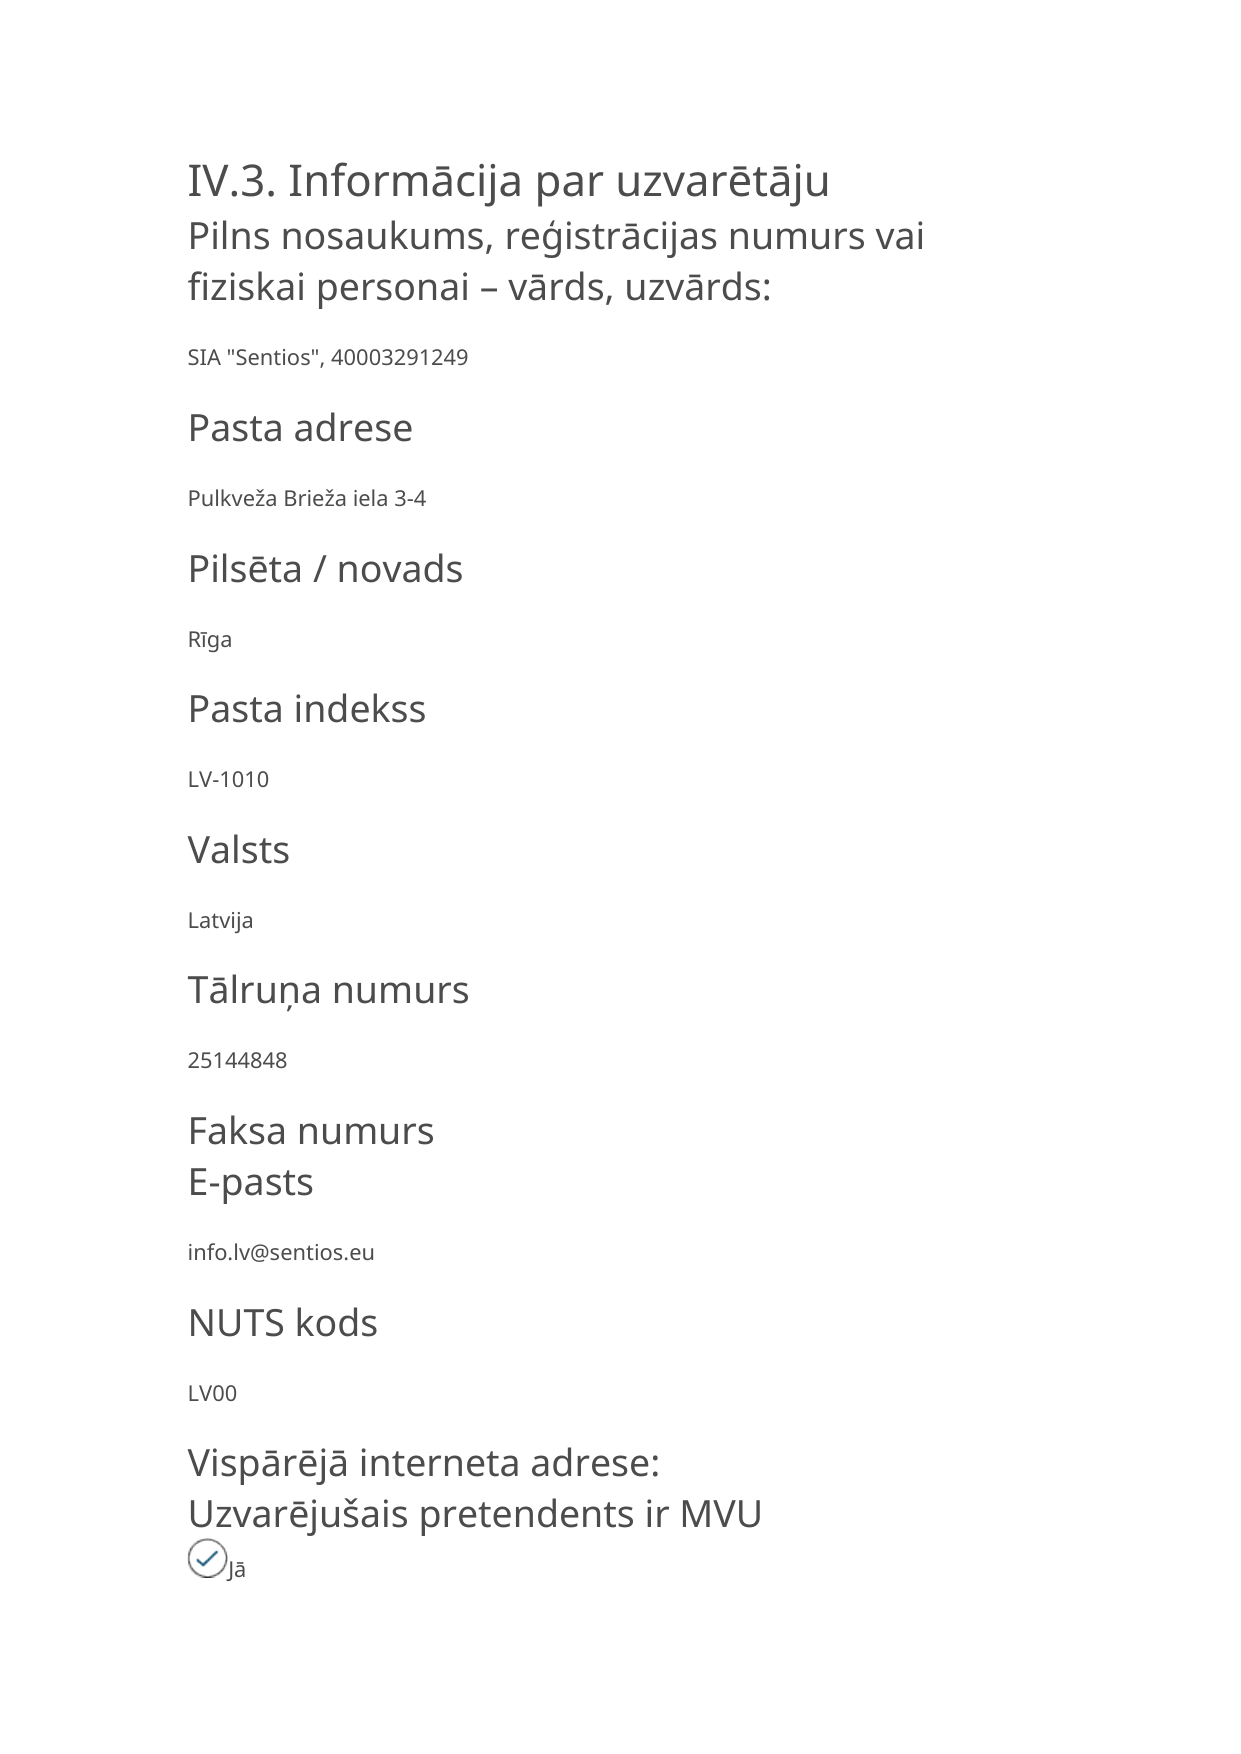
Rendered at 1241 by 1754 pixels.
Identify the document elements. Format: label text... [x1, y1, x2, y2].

text Jā [187, 1539, 1053, 1584]
text LV-1010 [187, 763, 1053, 794]
text NUTS kods [187, 1296, 1053, 1347]
text SIA "Sentios", 40003291249 [187, 341, 1053, 372]
text Vispārējā interneta adrese: [187, 1437, 1053, 1488]
text Pilsēta / novads [187, 542, 1053, 593]
text Pasta indekss [187, 682, 1053, 733]
text Pilns nosaukums, reģistrācijas numurs vai fiziskai personai – vārds, uzvārds: [187, 209, 1053, 312]
text Uzvarējušais pretendents ir MVU [187, 1488, 1053, 1539]
text E-pasts [187, 1155, 1053, 1206]
text Rīga [187, 622, 1053, 653]
text LV00 [187, 1376, 1053, 1407]
text Pasta adrese [187, 401, 1053, 452]
text 25144848 [187, 1044, 1053, 1075]
text info.lv@sentios.eu [187, 1236, 1053, 1267]
text Faksa numurs [187, 1104, 1053, 1155]
text Valsts [187, 823, 1053, 874]
text Latvija [187, 903, 1053, 934]
text IV.3. Informācija par uzvarētāju [187, 150, 1053, 209]
text Pulkveža Brieža iela 3-4 [187, 481, 1053, 513]
picture [187, 1538, 229, 1578]
text Tālruņa numurs [187, 964, 1053, 1015]
